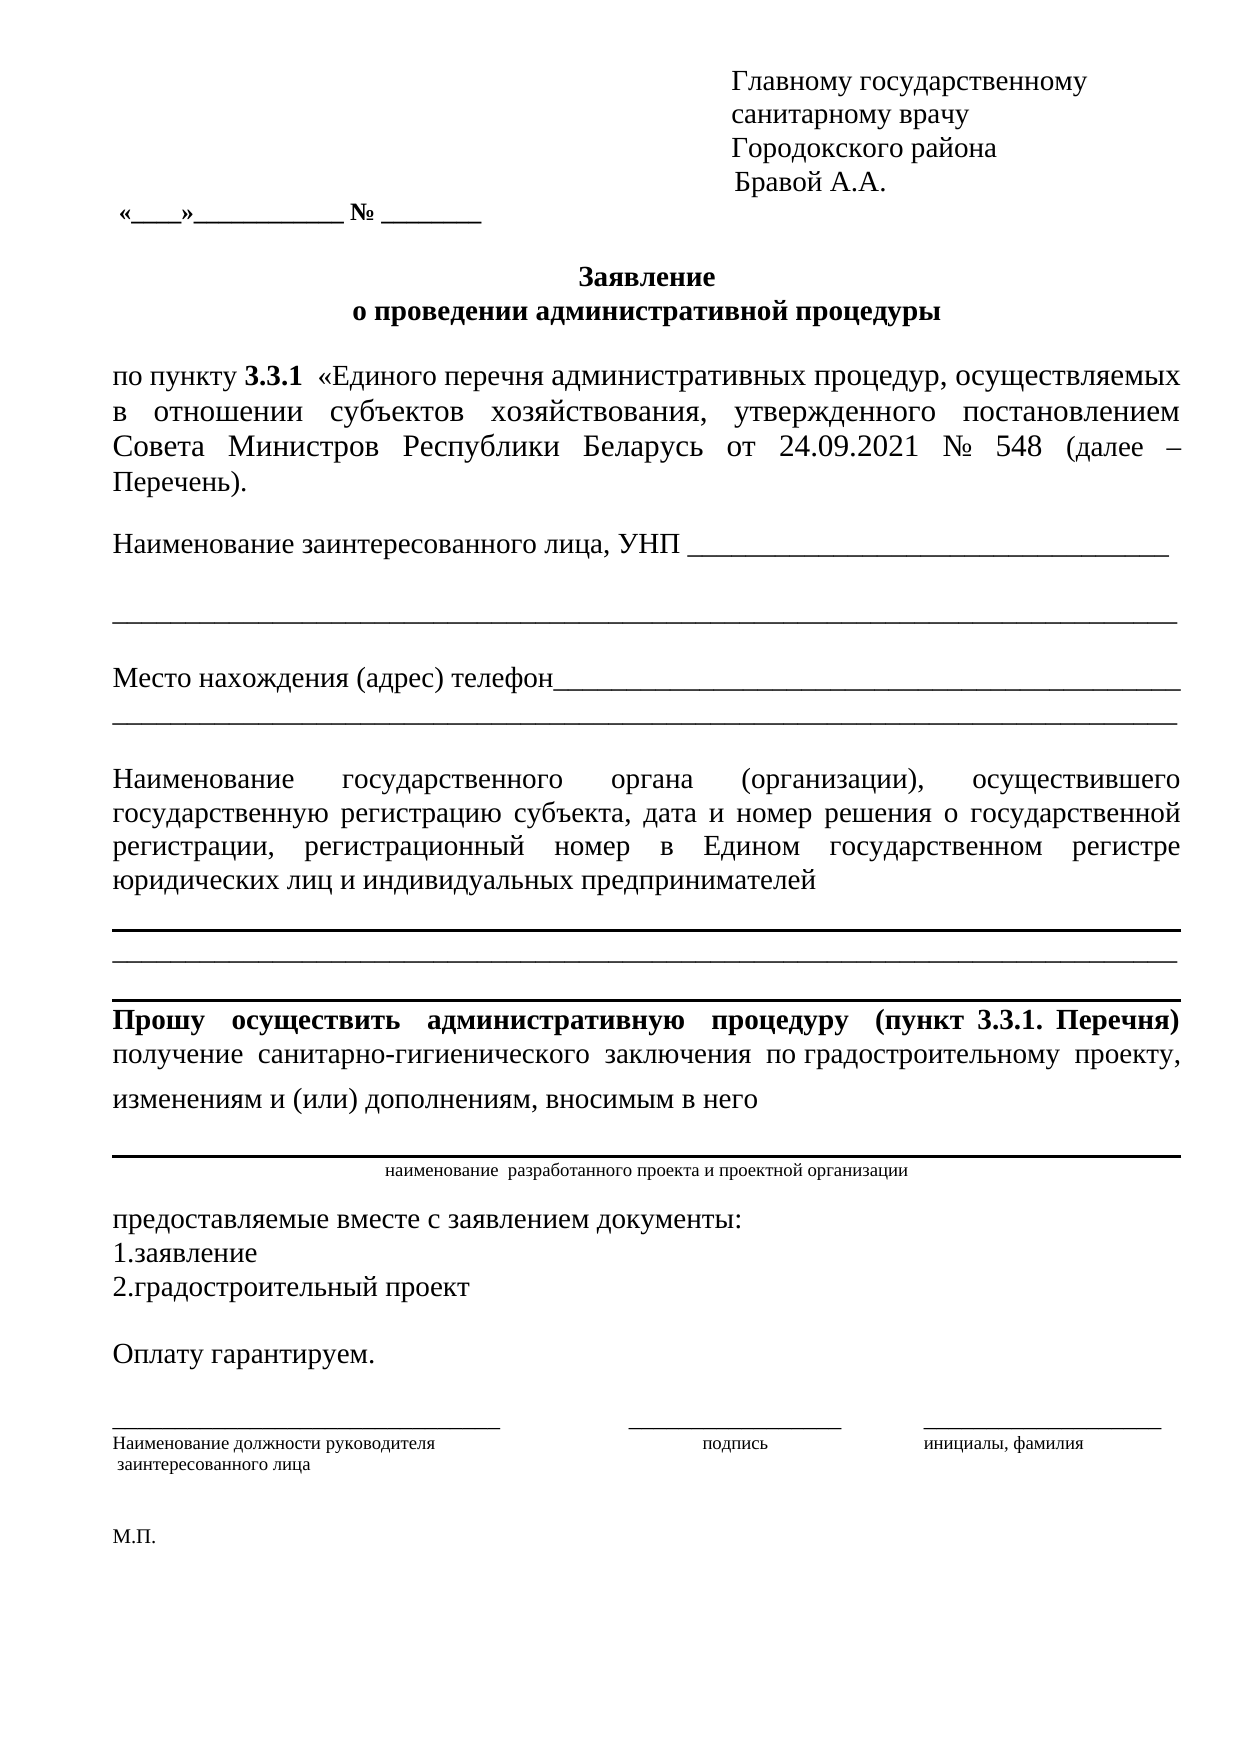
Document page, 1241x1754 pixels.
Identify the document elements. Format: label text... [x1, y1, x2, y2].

text наименование разработанного проекта и проектной организации [112, 1158, 1181, 1180]
text Прошу осуществить административную процедуру (пункт 3.3.1. Перечня) получение санитарно-гигиенического заключения по градостроительному проекту, изменениям и (или) дополнениям, вносимым в него [112, 1002, 1181, 1036]
text предоставляемые вместе с заявлением документы: [112, 1202, 1181, 1235]
text 2.градостроительный проект [112, 1269, 1181, 1302]
text Оплату гарантируем. [112, 1336, 1181, 1369]
text _________________________________________________________________________ [112, 932, 1181, 966]
text Городокского района [731, 130, 1181, 164]
text Бравой А.А. [712, 164, 1181, 197]
text М.П. [112, 1524, 1181, 1548]
text Главному государственному санитарному врачу [731, 63, 1181, 130]
text заинтересованного лица [112, 1453, 1181, 1475]
text по пункту 3.3.1 «Единого перечня административных процедур, осуществляемых в отношении субъектов хозяйствования, утвержденного постановлением Совета Министров Республики Беларусь от 24.09.2021 № 548 (далее – Перечень). [112, 356, 1181, 497]
text Наименование должности руководителя подпись инициалы, фамилия [112, 1432, 1181, 1453]
text о проведении административной процедуры [112, 293, 1181, 327]
text Наименование заинтересованного лица, УНП _________________________________ [112, 526, 1181, 560]
text _________________________________________________________________________ [112, 593, 1181, 627]
text 1.заявление [112, 1235, 1181, 1269]
text _________________________________________________________________________ [112, 694, 1181, 728]
text Место нахождения (адрес) телефон___________________________________________ [112, 661, 1181, 694]
text Заявление [112, 259, 1181, 293]
text «____»____________ № ________ [112, 197, 1181, 226]
text Наименование государственного органа (организации), осуществившего государственную регистрацию субъекта, дата и номер решения о государственной регистрации, регистрационный номер в Едином государственном регистре юридических лиц и индивидуальных предпринимателей [112, 761, 1181, 895]
text Прошу осуществить административную процедуру (пункт 3.3.1. Перечня) получение санитарно-гигиенического заключения по градостроительному проекту, изменениям и (или) дополнениям, вносимым в него [112, 1069, 1181, 1117]
text _______________________________ _________________ ___________________ [112, 1403, 1181, 1432]
